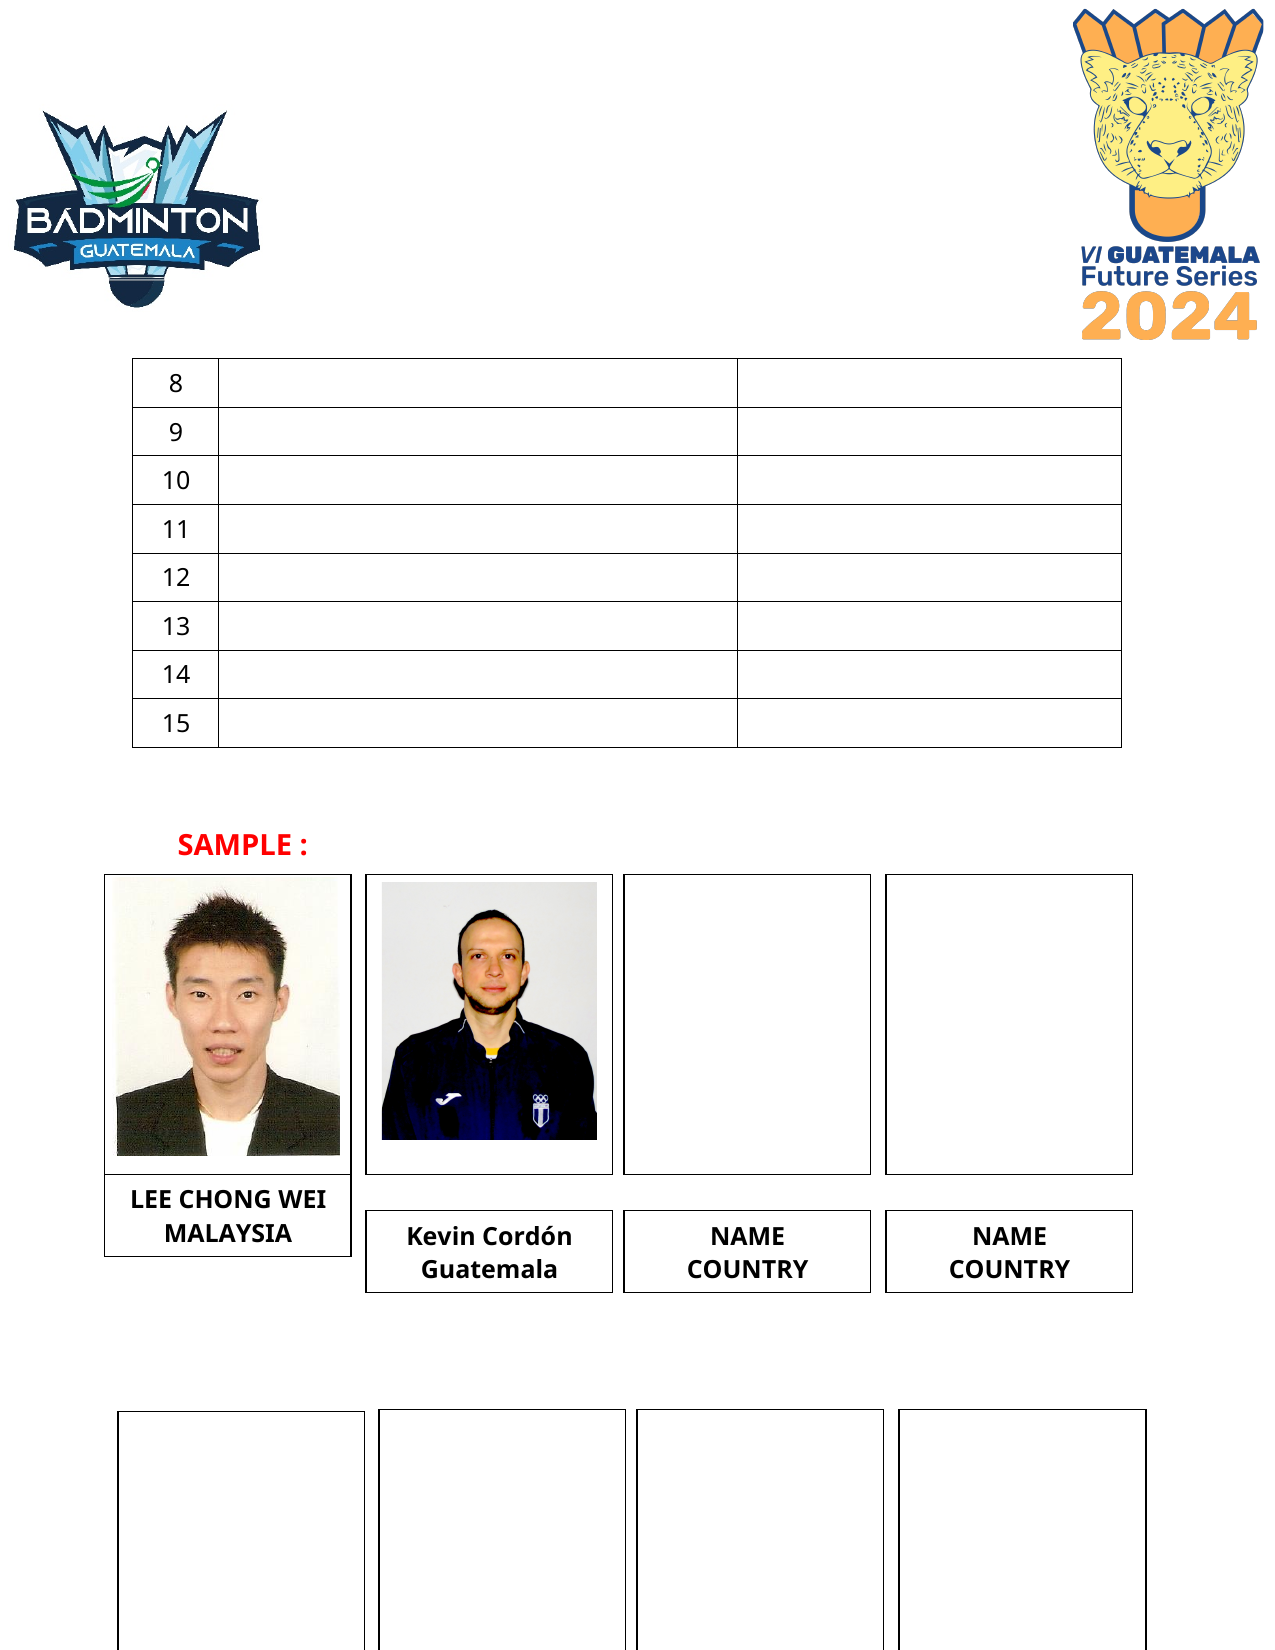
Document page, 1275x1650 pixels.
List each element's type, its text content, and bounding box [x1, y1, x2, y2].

table_cell 14 [133, 651, 218, 698]
table_cell [219, 554, 737, 601]
table_cell [219, 505, 737, 552]
table_cell [219, 699, 737, 747]
table_cell [219, 359, 737, 407]
text SAMPLE : [177, 824, 1098, 864]
table_cell [738, 651, 1121, 698]
table_cell 9 [133, 408, 218, 455]
picture [6, 93, 263, 322]
table_cell 8 [133, 359, 218, 407]
table_cell 11 [133, 505, 218, 552]
table_cell 12 [133, 554, 218, 601]
table_cell 15 [133, 699, 218, 747]
table_cell [219, 602, 737, 649]
table_cell [738, 408, 1121, 455]
picture [381, 882, 597, 1140]
table_cell [219, 456, 737, 504]
table_cell [219, 651, 737, 698]
table_cell [738, 554, 1121, 601]
table_cell [738, 505, 1121, 552]
picture [1072, 8, 1264, 347]
table_cell [738, 359, 1121, 407]
table_cell [219, 408, 737, 455]
table_cell [738, 456, 1121, 504]
picture [112, 877, 340, 1156]
table_cell 13 [133, 602, 218, 649]
table_cell [738, 699, 1121, 747]
table_cell [738, 602, 1121, 649]
table_cell 10 [133, 456, 218, 504]
